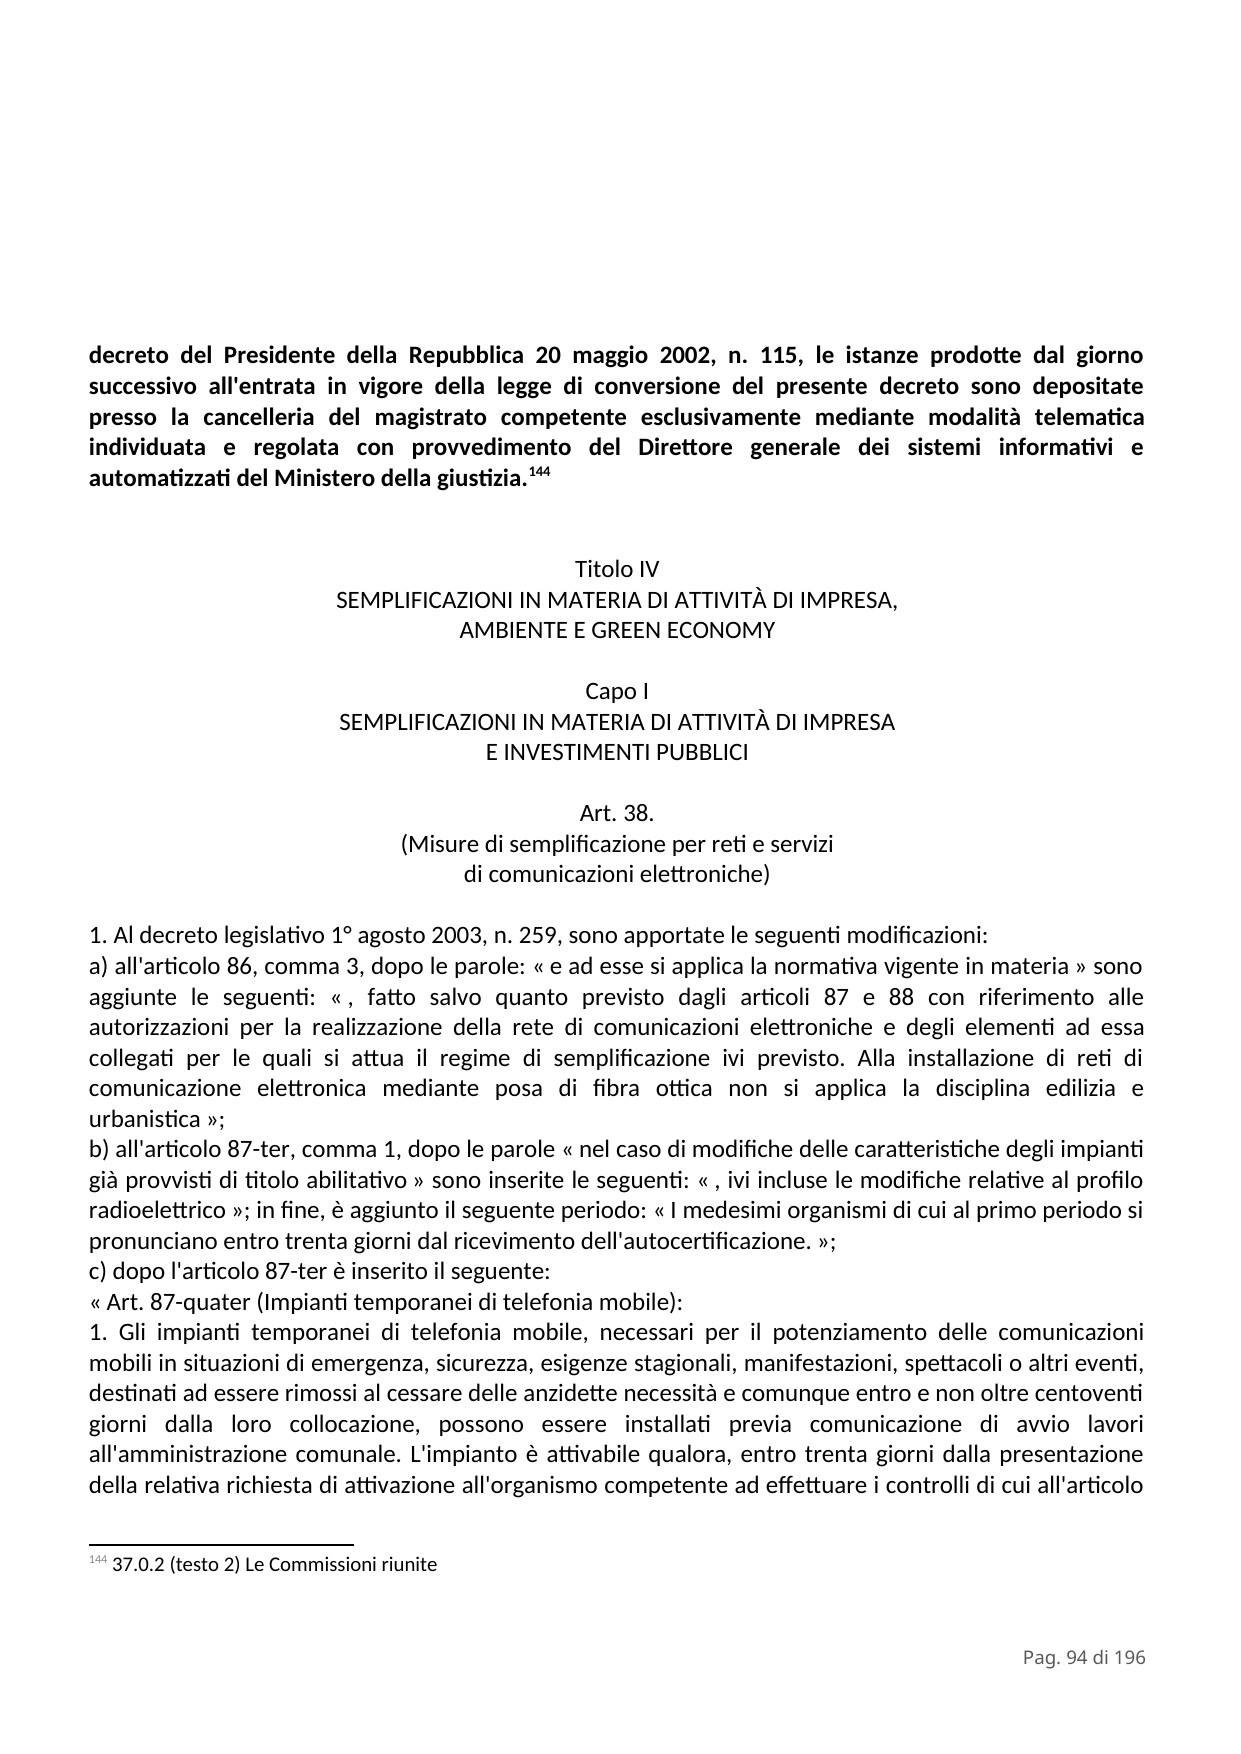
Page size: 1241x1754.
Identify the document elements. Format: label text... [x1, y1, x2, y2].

text Capo I [89, 675, 1146, 706]
text Titolo IV [89, 553, 1146, 584]
text c) dopo l'articolo 87-ter è inserito il seguente: [89, 1255, 1146, 1286]
text SEMPLIFICAZIONI IN MATERIA DI ATTIVITÀ DI IMPRESA [89, 706, 1146, 736]
text AMBIENTE E GREEN ECONOMY [89, 614, 1146, 645]
text di comunicazioni elettroniche) [89, 858, 1146, 889]
text « Art. 87-quater (Impianti temporanei di telefonia mobile): [89, 1286, 1146, 1316]
text (Misure di semplificazione per reti e servizi [89, 828, 1146, 858]
text b) all'articolo 87-ter, comma 1, dopo le parole « nel caso di modifiche delle caratteristiche degli impianti già provvisti di titolo abilitativo » sono inserite le seguenti: « , ivi incluse le modifiche relative al profilo radioelettrico »; in fine, è aggiunto il seguente periodo: « I medesimi organismi di cui al primo periodo si pronunciano entro trenta giorni dal ricevimento dell'autocertificazione. »; [89, 1133, 1146, 1255]
text Art. 38. [89, 797, 1146, 828]
text 1. Al decreto legislativo 1° agosto 2003, n. 259, sono apportate le seguenti modificazioni: [89, 919, 1146, 950]
text a) all'articolo 86, comma 3, dopo le parole: « e ad esse si applica la normativa vigente in materia » sono aggiunte le seguenti: « , fatto salvo quanto previsto dagli articoli 87 e 88 con riferimento alle autorizzazioni per la realizzazione della rete di comunicazioni elettroniche e degli elementi ad essa collegati per le quali si attua il regime di semplificazione ivi previsto. Alla installazione di reti di comunicazione elettronica mediante posa di fibra ottica non si applica la disciplina edilizia e urbanistica »; [89, 950, 1146, 1133]
text E INVESTIMENTI PUBBLICI [89, 736, 1146, 767]
text SEMPLIFICAZIONI IN MATERIA DI ATTIVITÀ DI IMPRESA, [89, 584, 1146, 614]
